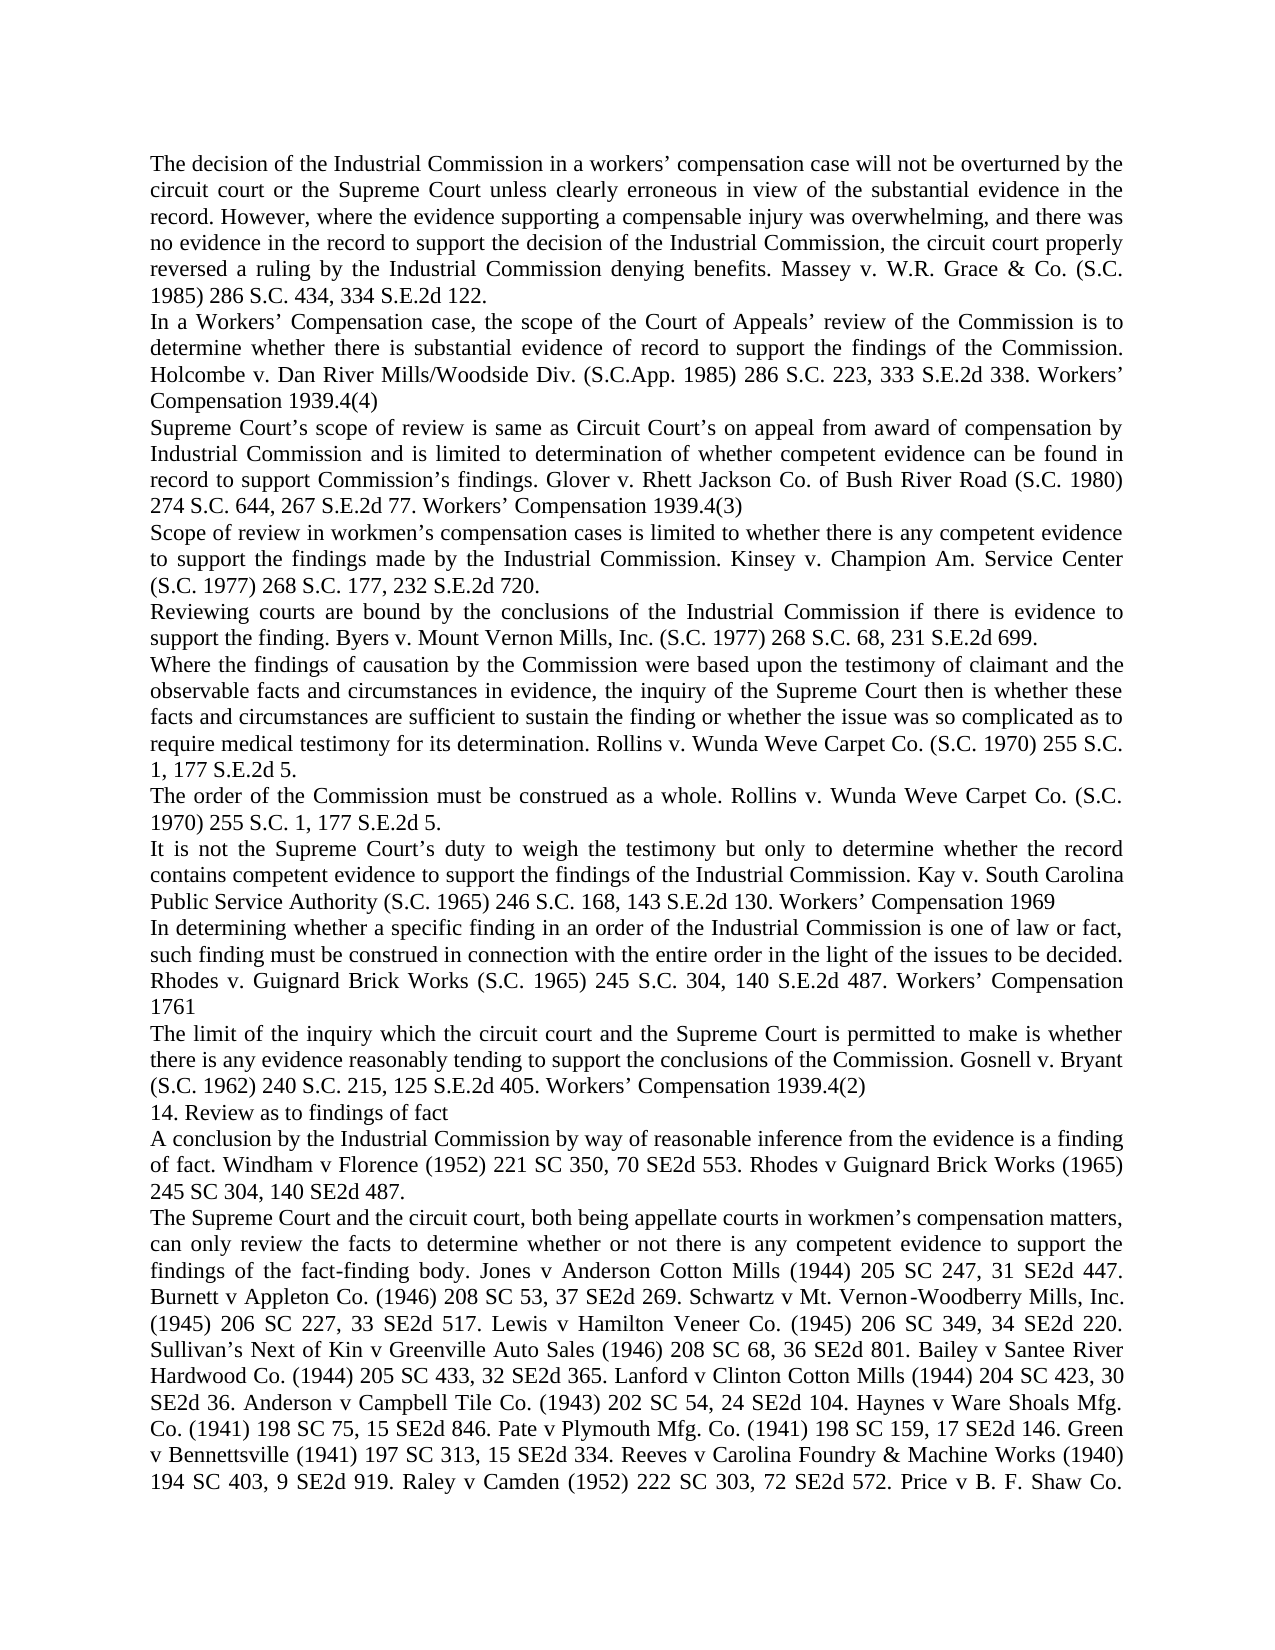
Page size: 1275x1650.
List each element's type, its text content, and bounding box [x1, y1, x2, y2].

text The limit of the inquiry which the circuit court and the Supreme Court is permitted to make is whether there is any evidence reasonably tending to support the conclusions of the Commission. Gosnell v. Bryant (S.C. 1962) 240 S.C. 215, 125 S.E.2d 405. Workers’ Compensation 1939.4(2) [150, 1020, 1125, 1099]
text Supreme Court’s scope of review is same as Circuit Court’s on appeal from award of compensation by Industrial Commission and is limited to determination of whether competent evidence can be found in record to support Commission’s findings. Glover v. Rhett Jackson Co. of Bush River Road (S.C. 1980) 274 S.C. 644, 267 S.E.2d 77. Workers’ Compensation 1939.4(3) [150, 413, 1125, 519]
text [150, 150, 1125, 308]
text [150, 1204, 1125, 1494]
text Scope of review in workmen’s compensation cases is limited to whether there is any competent evidence to support the findings made by the Industrial Commission. Kinsey v. Champion Am. Service Center (S.C. 1977) 268 S.C. 177, 232 S.E.2d 720. [150, 519, 1125, 598]
text A conclusion by the Industrial Commission by way of reasonable inference from the evidence is a finding of fact. Windham v Florence (1952) 221 SC 350, 70 SE2d 553. Rhodes v Guignard Brick Works (1965) 245 SC 304, 140 SE2d 487. [150, 1125, 1125, 1204]
text In a Workers’ Compensation case, the scope of the Court of Appeals’ review of the Commission is to determine whether there is substantial evidence of record to support the findings of the Commission. Holcombe v. Dan River Mills/Woodside Div. (S.C.App. 1985) 286 S.C. 223, 333 S.E.2d 338. Workers’ Compensation 1939.4(4) [150, 308, 1125, 413]
text Where the findings of causation by the Commission were based upon the testimony of claimant and the observable facts and circumstances in evidence, the inquiry of the Supreme Court then is whether these facts and circumstances are sufficient to sustain the finding or whether the issue was so complicated as to require medical testimony for its determination. Rollins v. Wunda Weve Carpet Co. (S.C. 1970) 255 S.C. 1, 177 S.E.2d 5. [150, 651, 1125, 782]
text 14. Review as to findings of fact [150, 1099, 1125, 1125]
text The order of the Commission must be construed as a whole. Rollins v. Wunda Weve Carpet Co. (S.C. 1970) 255 S.C. 1, 177 S.E.2d 5. [150, 782, 1125, 835]
text In determining whether a specific finding in an order of the Industrial Commission is one of law or fact, such finding must be construed in connection with the entire order in the light of the issues to be decided. Rhodes v. Guignard Brick Works (S.C. 1965) 245 S.C. 304, 140 S.E.2d 487. Workers’ Compensation 1761 [150, 914, 1125, 1020]
text Reviewing courts are bound by the conclusions of the Industrial Commission if there is evidence to support the finding. Byers v. Mount Vernon Mills, Inc. (S.C. 1977) 268 S.C. 68, 231 S.E.2d 699. [150, 598, 1125, 651]
text It is not the Supreme Court’s duty to weigh the testimony but only to determine whether the record contains competent evidence to support the findings of the Industrial Commission. Kay v. South Carolina Public Service Authority (S.C. 1965) 246 S.C. 168, 143 S.E.2d 130. Workers’ Compensation 1969 [150, 835, 1125, 914]
